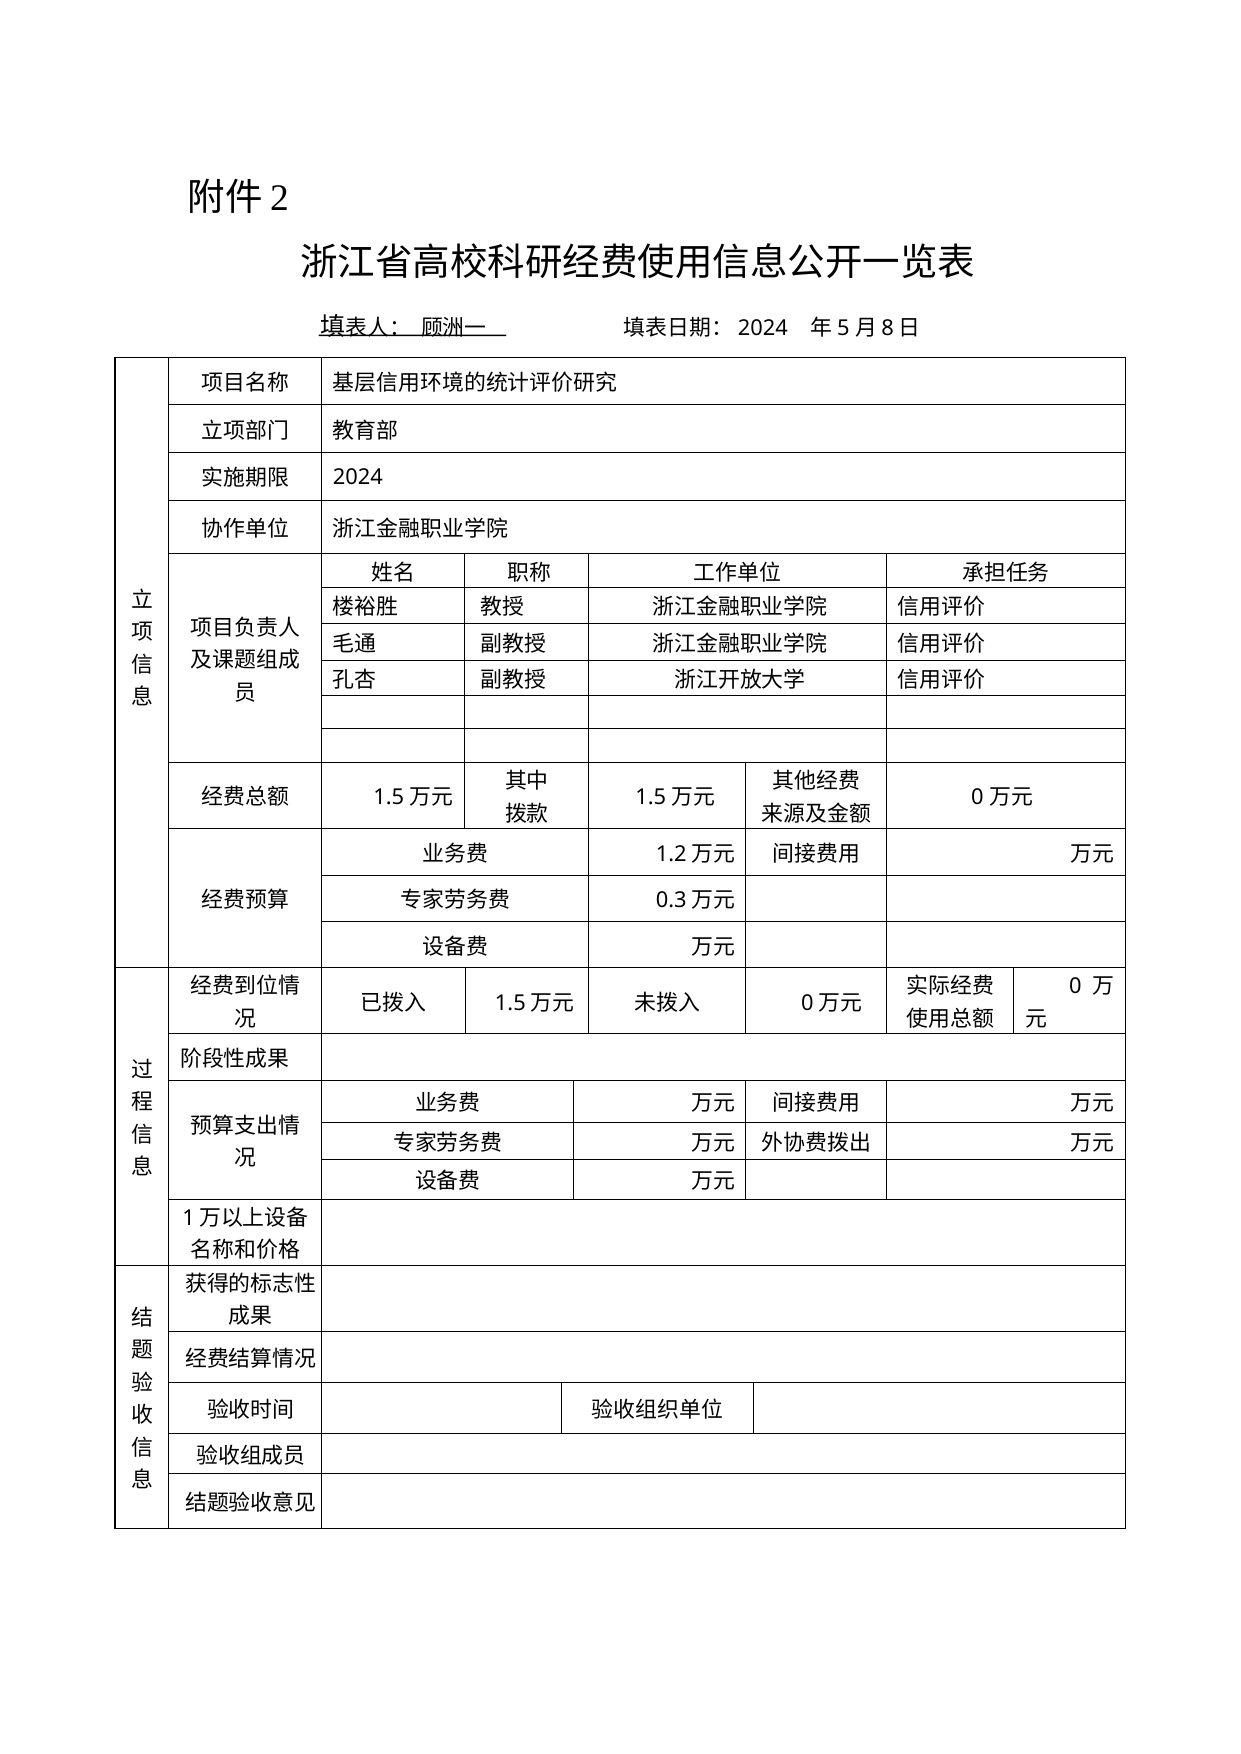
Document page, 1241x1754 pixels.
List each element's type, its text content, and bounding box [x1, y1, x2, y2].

table_cell 毛通 [322, 624, 464, 660]
table_cell 设备费 [322, 922, 588, 967]
table_cell [589, 696, 886, 728]
table_cell [887, 922, 1125, 967]
table_cell [887, 876, 1125, 921]
table_cell 万元 [574, 1123, 745, 1159]
table_cell 浙江金融职业学院 [589, 624, 886, 660]
table_cell 万元 [574, 1081, 745, 1122]
table_cell 信用评价 [887, 624, 1125, 660]
table_cell [322, 729, 464, 762]
table_cell 副教授 [465, 661, 588, 694]
table_cell 副教授 [465, 624, 588, 660]
table_cell 验收时间 [169, 1383, 321, 1432]
table_cell 验收组成员 [169, 1434, 321, 1473]
table_cell [322, 1034, 1125, 1080]
table_cell 万元 [589, 922, 745, 967]
table_cell 万元 [574, 1160, 745, 1198]
table_cell 项目负责人及课题组成员 [169, 554, 321, 762]
table_cell 验收组织单位 [562, 1383, 753, 1432]
table_cell 0.3万元 [589, 876, 745, 921]
text 浙江省高校科研经费使用信息公开一览表 [187, 227, 1053, 292]
table_cell 专家劳务费 [322, 1123, 573, 1159]
table_cell 1.2万元 [589, 829, 745, 874]
table_cell 结题验收信息 [116, 1266, 168, 1528]
table_cell 业务费 [322, 829, 588, 874]
table_header 立项 信息 [116, 358, 168, 967]
table_cell [465, 729, 588, 762]
text 填表人： 顾洲一 填表日期： 2024 年5 月8日 [187, 292, 1053, 357]
table_cell 阶段性成果 [169, 1034, 321, 1080]
table_cell 预算支出情况 [169, 1081, 321, 1198]
table_cell 万元 [887, 1081, 1125, 1122]
table_cell 工作单位 [589, 554, 886, 587]
table_cell 0万元 [746, 968, 886, 1033]
table_cell 间接费用 [746, 829, 886, 874]
table_cell 经费预算 [169, 829, 321, 967]
table_cell 浙江开放大学 [589, 661, 886, 694]
table_cell 姓名 [322, 554, 464, 587]
table_cell 1.5万元 [466, 968, 588, 1033]
table_cell [746, 1160, 886, 1198]
table_cell 立项部门 [169, 405, 321, 452]
table_cell 0万元 [1014, 968, 1125, 1033]
table_cell 0 万元 [887, 763, 1125, 828]
table_cell 万元 [887, 829, 1125, 874]
table_cell 实际经费使用总额 [887, 968, 1013, 1033]
table_cell 信用评价 [887, 588, 1125, 623]
table_cell 协作单位 [169, 501, 321, 553]
table_cell 外协费拨出 [746, 1123, 886, 1159]
table_cell 经费结算情况 [169, 1332, 321, 1382]
table_cell [746, 922, 886, 967]
table_header 项目名称 [169, 358, 321, 404]
text 附件2 [187, 162, 1053, 227]
table_cell 过程 信息 [116, 968, 168, 1264]
table_cell 承担任务 [887, 554, 1125, 587]
table_cell 1万以上设备名称和价格 [169, 1200, 321, 1264]
table_cell [322, 1332, 1125, 1382]
table_cell [322, 1200, 1125, 1264]
table_cell 获得的标志性成果 [169, 1266, 321, 1331]
table_cell 实施期限 [169, 453, 321, 499]
table_cell 教授 [465, 588, 588, 623]
table_cell 楼裕胜 [322, 588, 464, 623]
table_cell [322, 1266, 1125, 1331]
table_cell [754, 1383, 1125, 1432]
table_cell [887, 729, 1125, 762]
table_cell 未拨入 [589, 968, 745, 1033]
table_cell 万元 [887, 1123, 1125, 1159]
table_cell 业务费 [322, 1081, 573, 1122]
table_cell 职称 [465, 554, 588, 587]
table_cell [465, 696, 588, 728]
table_cell [322, 1383, 561, 1432]
table_cell 其中 拨款 [465, 763, 588, 828]
table_cell [322, 1474, 1125, 1528]
table_cell 1.5 万元 [589, 763, 745, 828]
table_cell [746, 876, 886, 921]
table_cell 其他经费 来源及金额 [746, 763, 886, 828]
table_cell 间接费用 [746, 1081, 886, 1122]
table_cell 孔杏 [322, 661, 464, 694]
table_cell 2024 [322, 453, 1125, 499]
table_cell 浙江金融职业学院 [589, 588, 886, 623]
table_cell [887, 696, 1125, 728]
table_cell [589, 729, 886, 762]
table_cell [887, 1160, 1125, 1198]
table_cell 教育部 [322, 405, 1125, 452]
table_cell 信用评价 [887, 661, 1125, 694]
table_cell 专家劳务费 [322, 876, 588, 921]
table_cell 浙江金融职业学院 [322, 501, 1125, 553]
table_cell 经费总额 [169, 763, 321, 828]
table_header 基层信用环境的统计评价研究 [322, 358, 1125, 404]
table_cell 设备费 [322, 1160, 573, 1198]
table_cell [322, 696, 464, 728]
table_cell 1.5 万元 [322, 763, 464, 828]
table_cell 已拨入 [322, 968, 465, 1033]
table_cell 结题验收意见 [169, 1474, 321, 1528]
table_cell 经费到位情况 [169, 968, 321, 1033]
table_cell [322, 1434, 1125, 1473]
